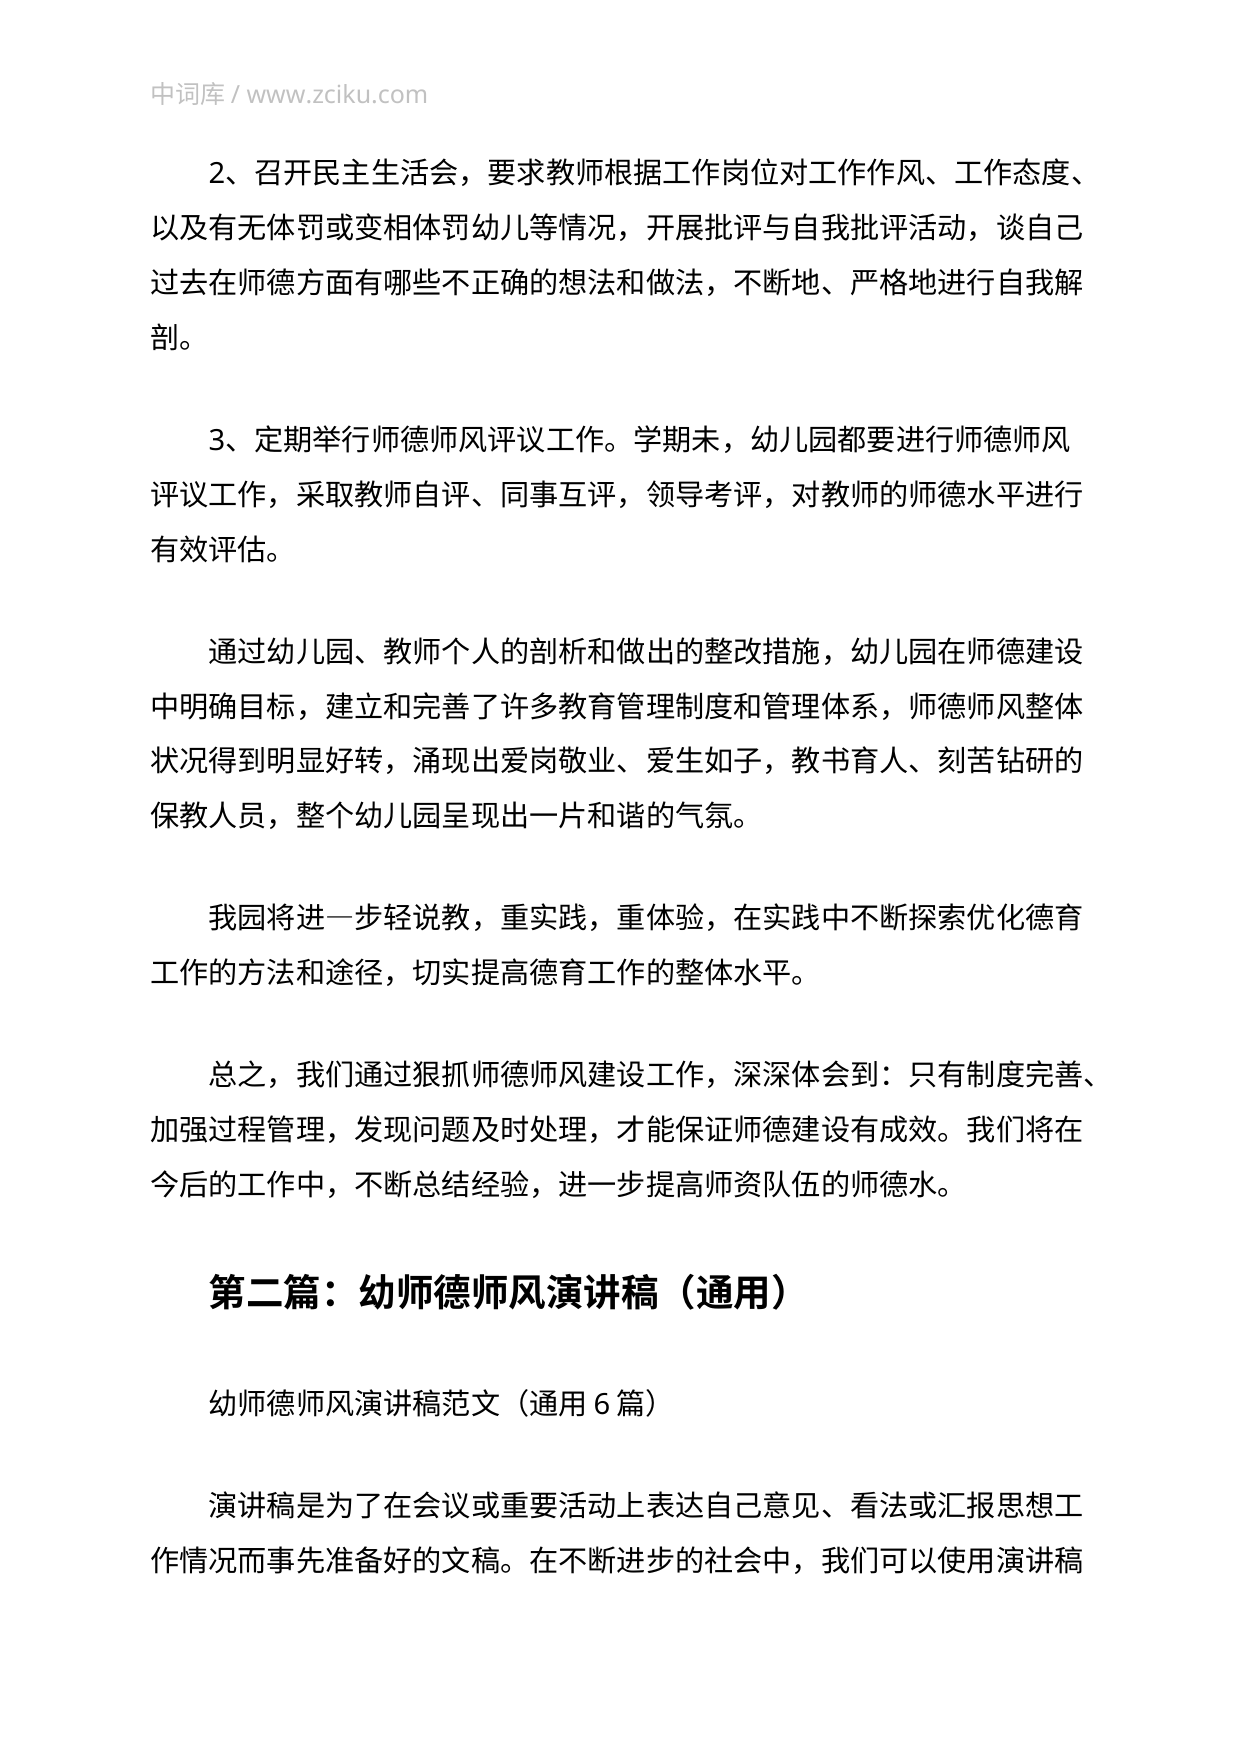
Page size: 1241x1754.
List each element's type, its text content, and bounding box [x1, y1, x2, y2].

text 我园将进—步轻说教，重实践，重体验，在实践中不断探索优化德育工作的方法和途径，切实提高德育工作的整体水平。 [150, 895, 1090, 992]
text 2、召开民主生活会，要求教师根据工作岗位对工作作风、工作态度、以及有无体罚或变相体罚幼儿等情况，开展批评与自我批评活动，谈自己过去在师德方面有哪些不正确的想法和做法，不断地、严格地进行自我解剖。 [150, 150, 1090, 357]
text 幼师德师风演讲稿范文（通用6篇） [150, 1380, 1090, 1423]
text 3、定期举行师德师风评议工作。学期未，幼儿园都要进行师德师风评议工作，采取教师自评、同事互评，领导考评，对教师的师德水平进行有效评估。 [150, 417, 1090, 569]
text 通过幼儿园、教师个人的剖析和做出的整改措施，幼儿园在师德建设中明确目标，建立和完善了许多教育管理制度和管理体系，师德师风整体状况得到明显好转，涌现出爱岗敬业、爱生如子，教书育人、刻苦钻研的保教人员，整个幼儿园呈现出一片和谐的气氛。 [150, 628, 1090, 835]
text 第二篇：幼师德师风演讲稿（通用） [150, 1263, 1090, 1317]
text 总之，我们通过狠抓师德师风建设工作，深深体会到：只有制度完善、加强过程管理，发现问题及时处理，才能保证师德建设有成效。我们将在今后的工作中，不断总结经验，进一步提高师资队伍的师德水。 [150, 1051, 1090, 1203]
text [150, 1482, 1090, 1579]
